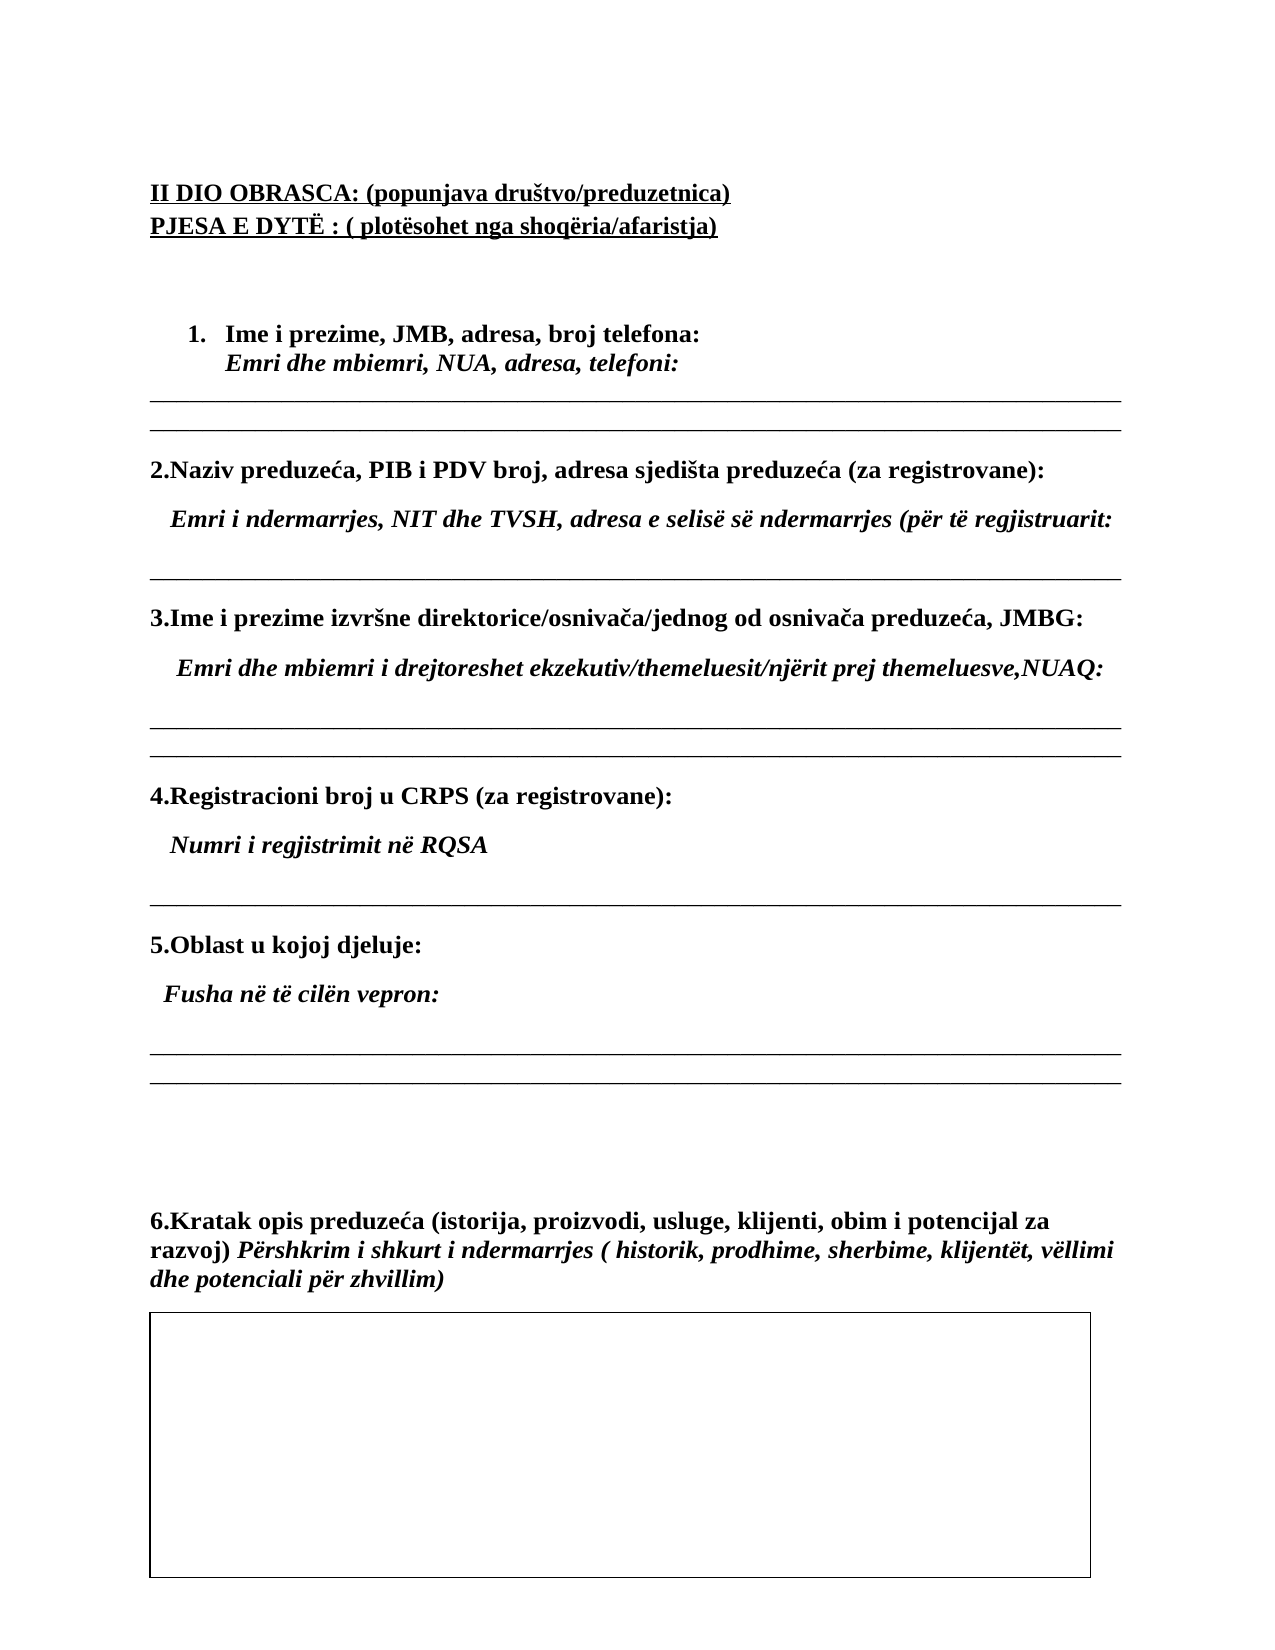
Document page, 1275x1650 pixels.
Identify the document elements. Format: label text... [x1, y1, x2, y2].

text Fusha në të cilën vepron: [150, 979, 1125, 1008]
text 4.Registracioni broj u CRPS (za registrovane): [150, 781, 1125, 810]
text 6.Kratak opis preduzeća (istorija, proizvodi, usluge, klijenti, obim i potencijal za razvoj) Përshkrim i shkurt i ndermarrjes ( historik, prodhime, sherbime, klijentët, vëllimi dhe potenciali për zhvillim) [150, 1206, 1125, 1293]
text Emri i ndermarrjes, NIT dhe TVSH, adresa e selisë së ndermarrjes (për të regjistruarit: [150, 504, 1125, 533]
text 3.Ime i prezime izvršne direktorice/osnivača/jednog od osnivača preduzeća, JMBG: [150, 603, 1125, 632]
list Ime i prezime, JMB, adresa, broj telefona: [187, 319, 1125, 348]
text __________________________________________________________________________ [150, 880, 1125, 909]
text II DIO OBRASCA: (popunjava društvo/preduzetnica) [150, 178, 1125, 207]
text Numri i regjistrimit në RQSA [150, 831, 1125, 859]
text ____________________________________________________________________________________________________________________________________________________ [150, 1029, 1125, 1086]
text ____________________________________________________________________________________________________________________________________________________ [150, 703, 1125, 760]
text 2.Naziv preduzeća, PIB i PDV broj, adresa sjedišta preduzeća (za registrovane): [150, 455, 1125, 483]
text 5.Oblast u kojoj djeluje: [150, 930, 1125, 958]
text PJESA E DYTË : ( plotësohet nga shoqëria/afaristja) [150, 211, 1125, 240]
text Emri dhe mbiemri i drejtoreshet ekzekutiv/themeluesit/njërit prej themeluesve,NUAQ: [150, 653, 1125, 682]
text __________________________________________________________________________ [150, 554, 1125, 583]
list Emri dhe mbiemri, NUA, adresa, telefoni: [225, 348, 1125, 376]
text ____________________________________________________________________________________________________________________________________________________ [150, 376, 1125, 434]
